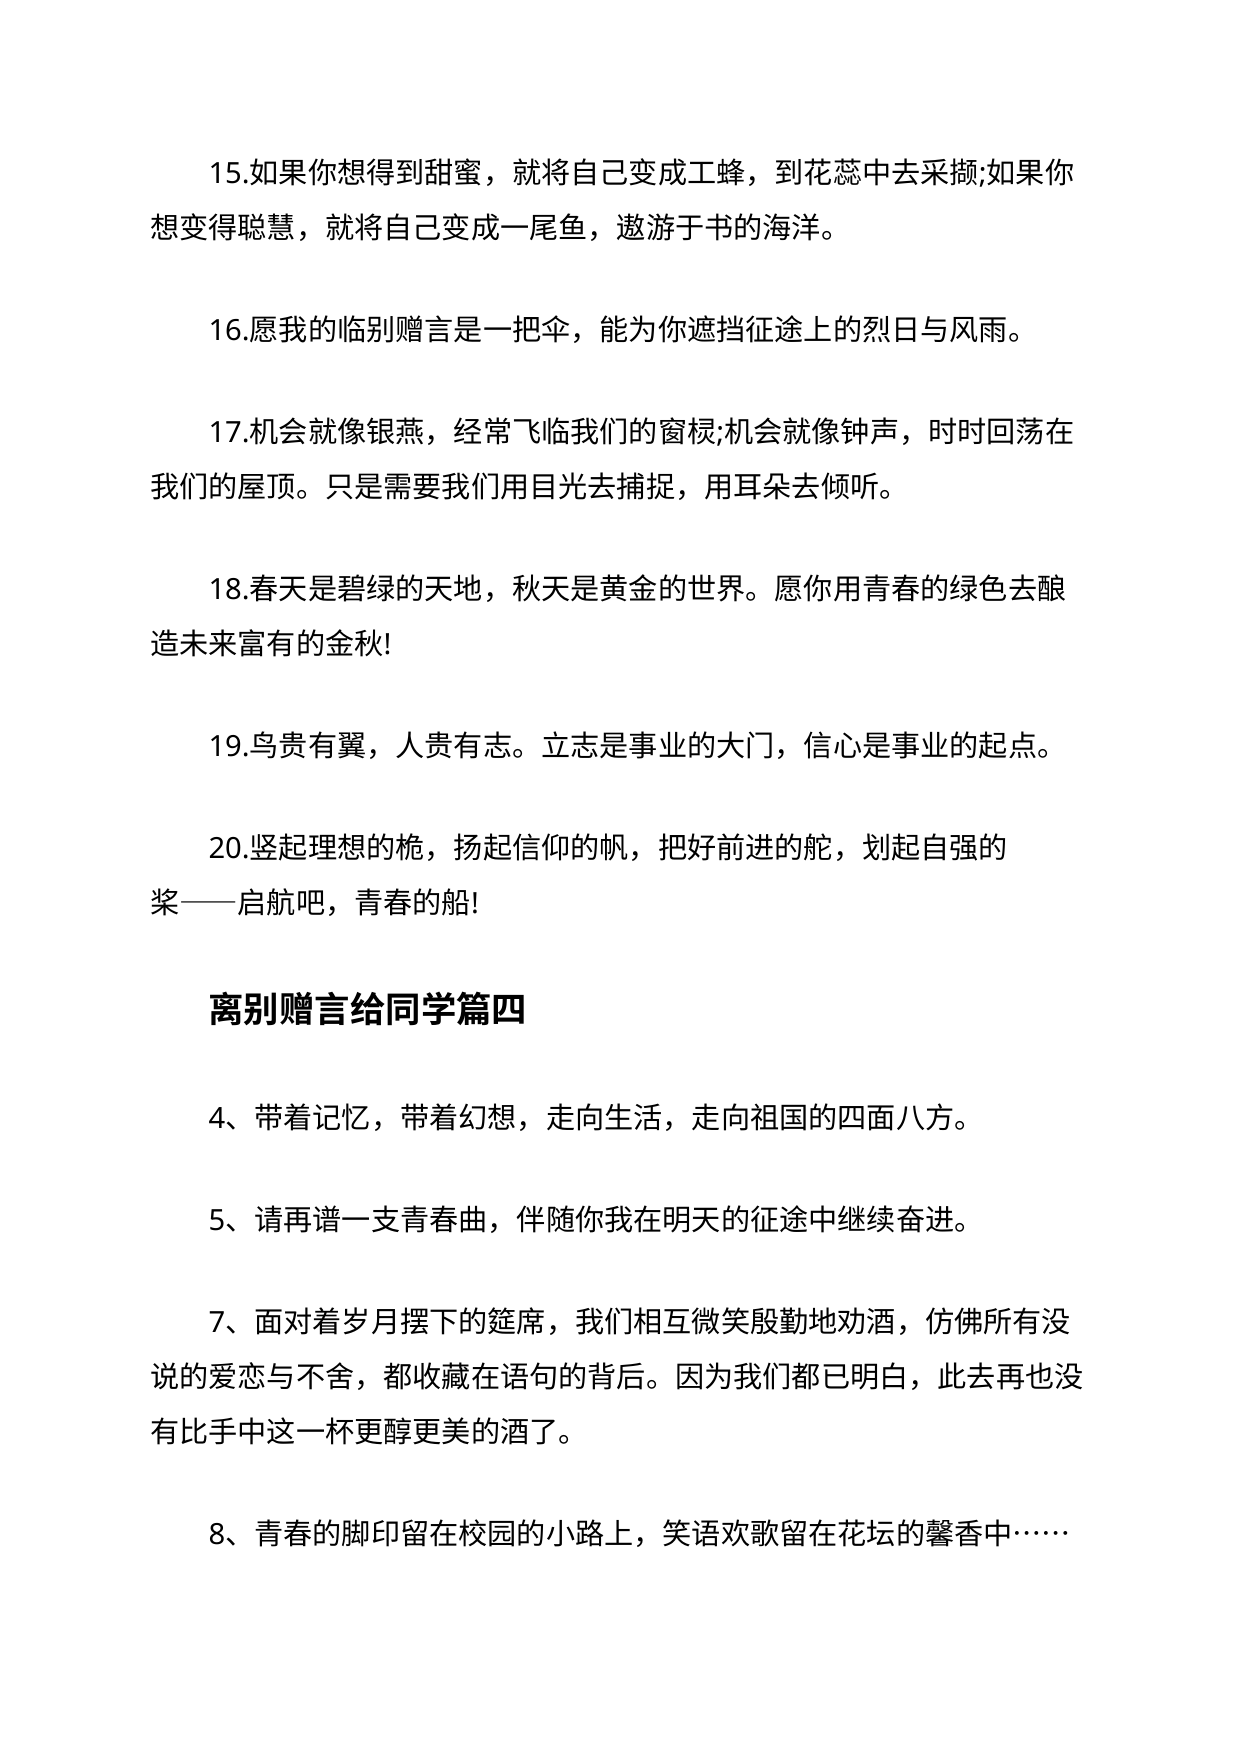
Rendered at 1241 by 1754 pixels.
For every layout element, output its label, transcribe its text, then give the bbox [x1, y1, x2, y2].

text 4、带着记忆，带着幻想，走向生活，走向祖国的四面八方。 [150, 1095, 1090, 1137]
text 16.愿我的临别赠言是一把伞，能为你遮挡征途上的烈日与风雨。 [150, 307, 1090, 349]
text 18.春天是碧绿的天地，秋天是黄金的世界。愿你用青春的绿色去酿造未来富有的金秋! [150, 566, 1090, 663]
text 17.机会就像银燕，经常飞临我们的窗棂;机会就像钟声，时时回荡在我们的屋顶。只是需要我们用目光去捕捉，用耳朵去倾听。 [150, 409, 1090, 506]
text 19.鸟贵有翼，人贵有志。立志是事业的大门，信心是事业的起点。 [150, 722, 1090, 765]
text 20.竖起理想的桅，扬起信仰的帆，把好前进的舵，划起自强的桨――启航吧，青春的船! [150, 824, 1090, 922]
text 7、面对着岁月摆下的筵席，我们相互微笑殷勤地劝酒，仿佛所有没说的爱恋与不舍，都收藏在语句的背后。因为我们都已明白，此去再也没有比手中这一杯更醇更美的酒了。 [150, 1299, 1090, 1451]
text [150, 1511, 1090, 1553]
text 15.如果你想得到甜蜜，就将自己变成工蜂，到花蕊中去采撷;如果你想变得聪慧，就将自己变成一尾鱼，遨游于书的海洋。 [150, 150, 1090, 247]
text 离别赠言给同学篇四 [150, 981, 1090, 1033]
text 5、请再谱一支青春曲，伴随你我在明天的征途中继续奋进。 [150, 1197, 1090, 1239]
